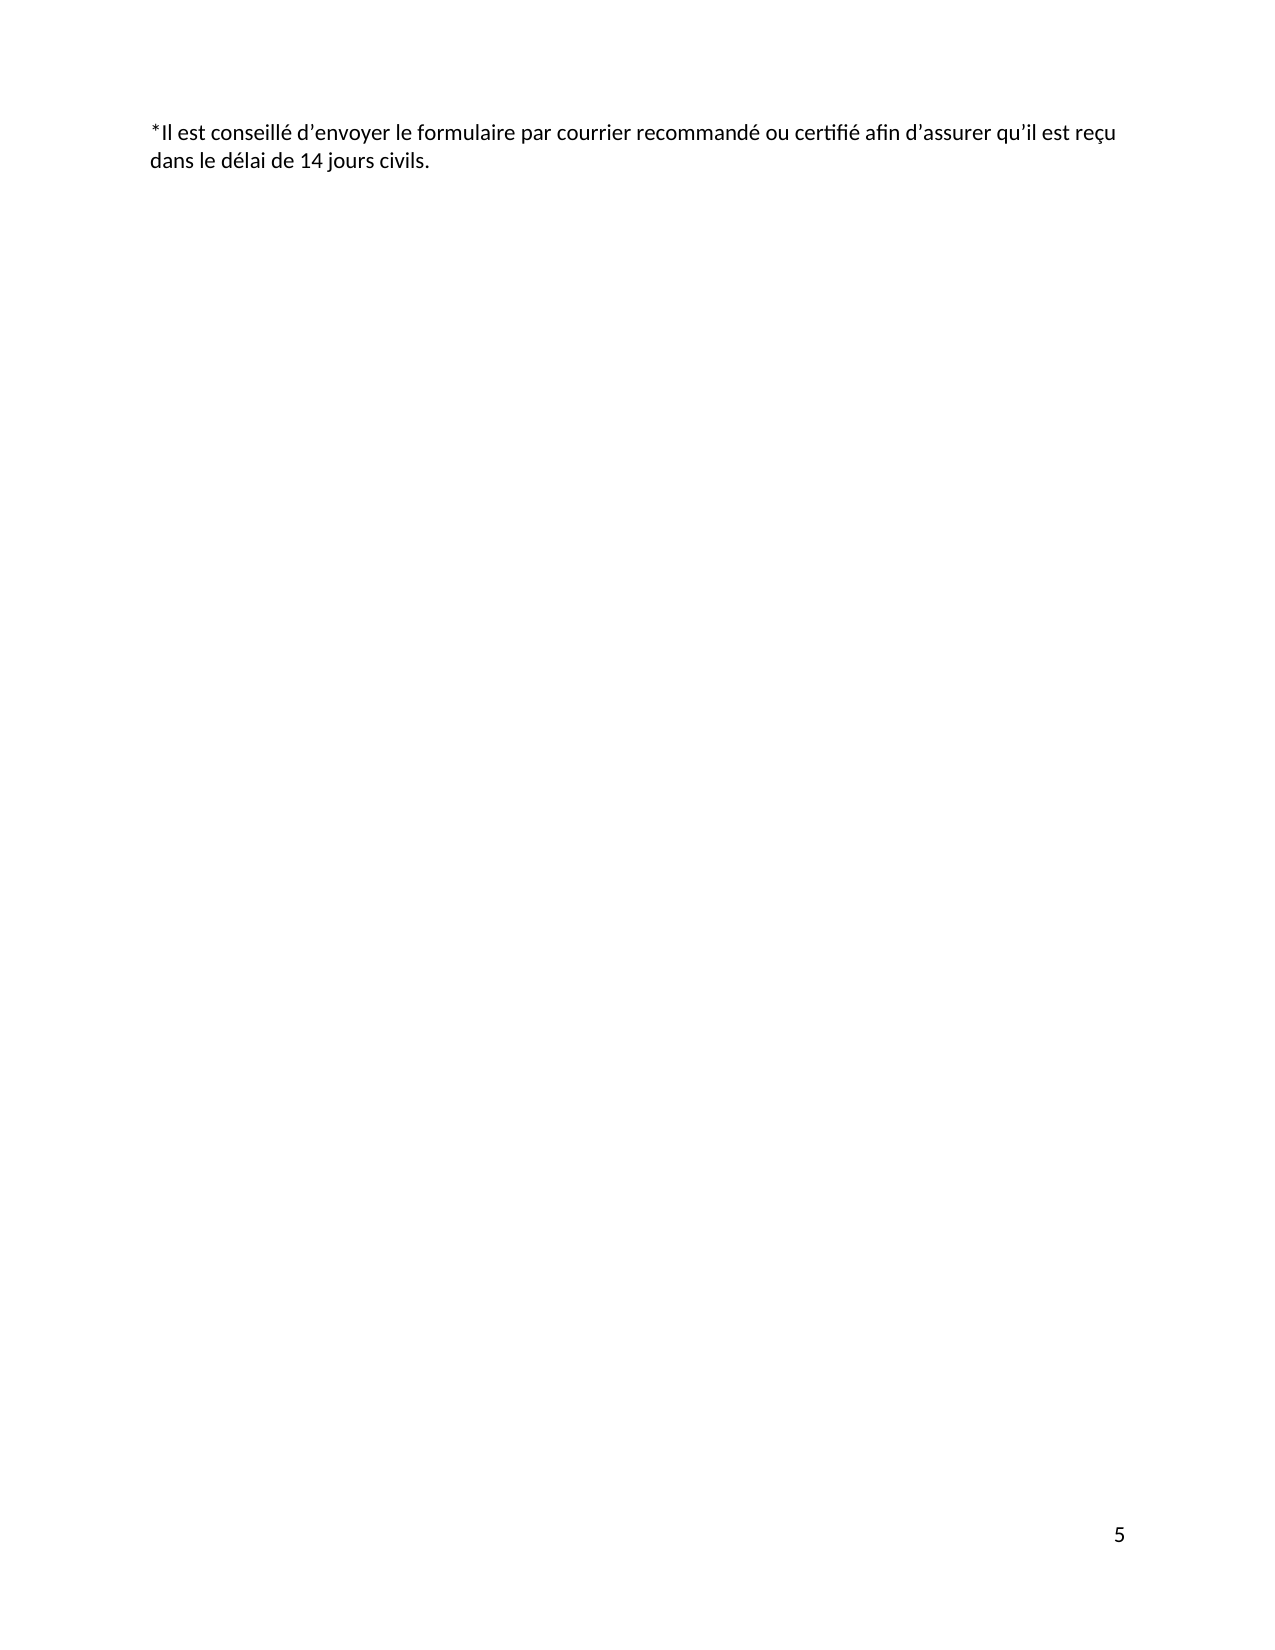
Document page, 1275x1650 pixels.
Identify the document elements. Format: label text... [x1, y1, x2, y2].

text *Il est conseillé d’envoyer le formulaire par courrier recommandé ou certifié afin d’assurer qu’il est reçu dans le délai de 14 jours civils. [150, 118, 1125, 174]
